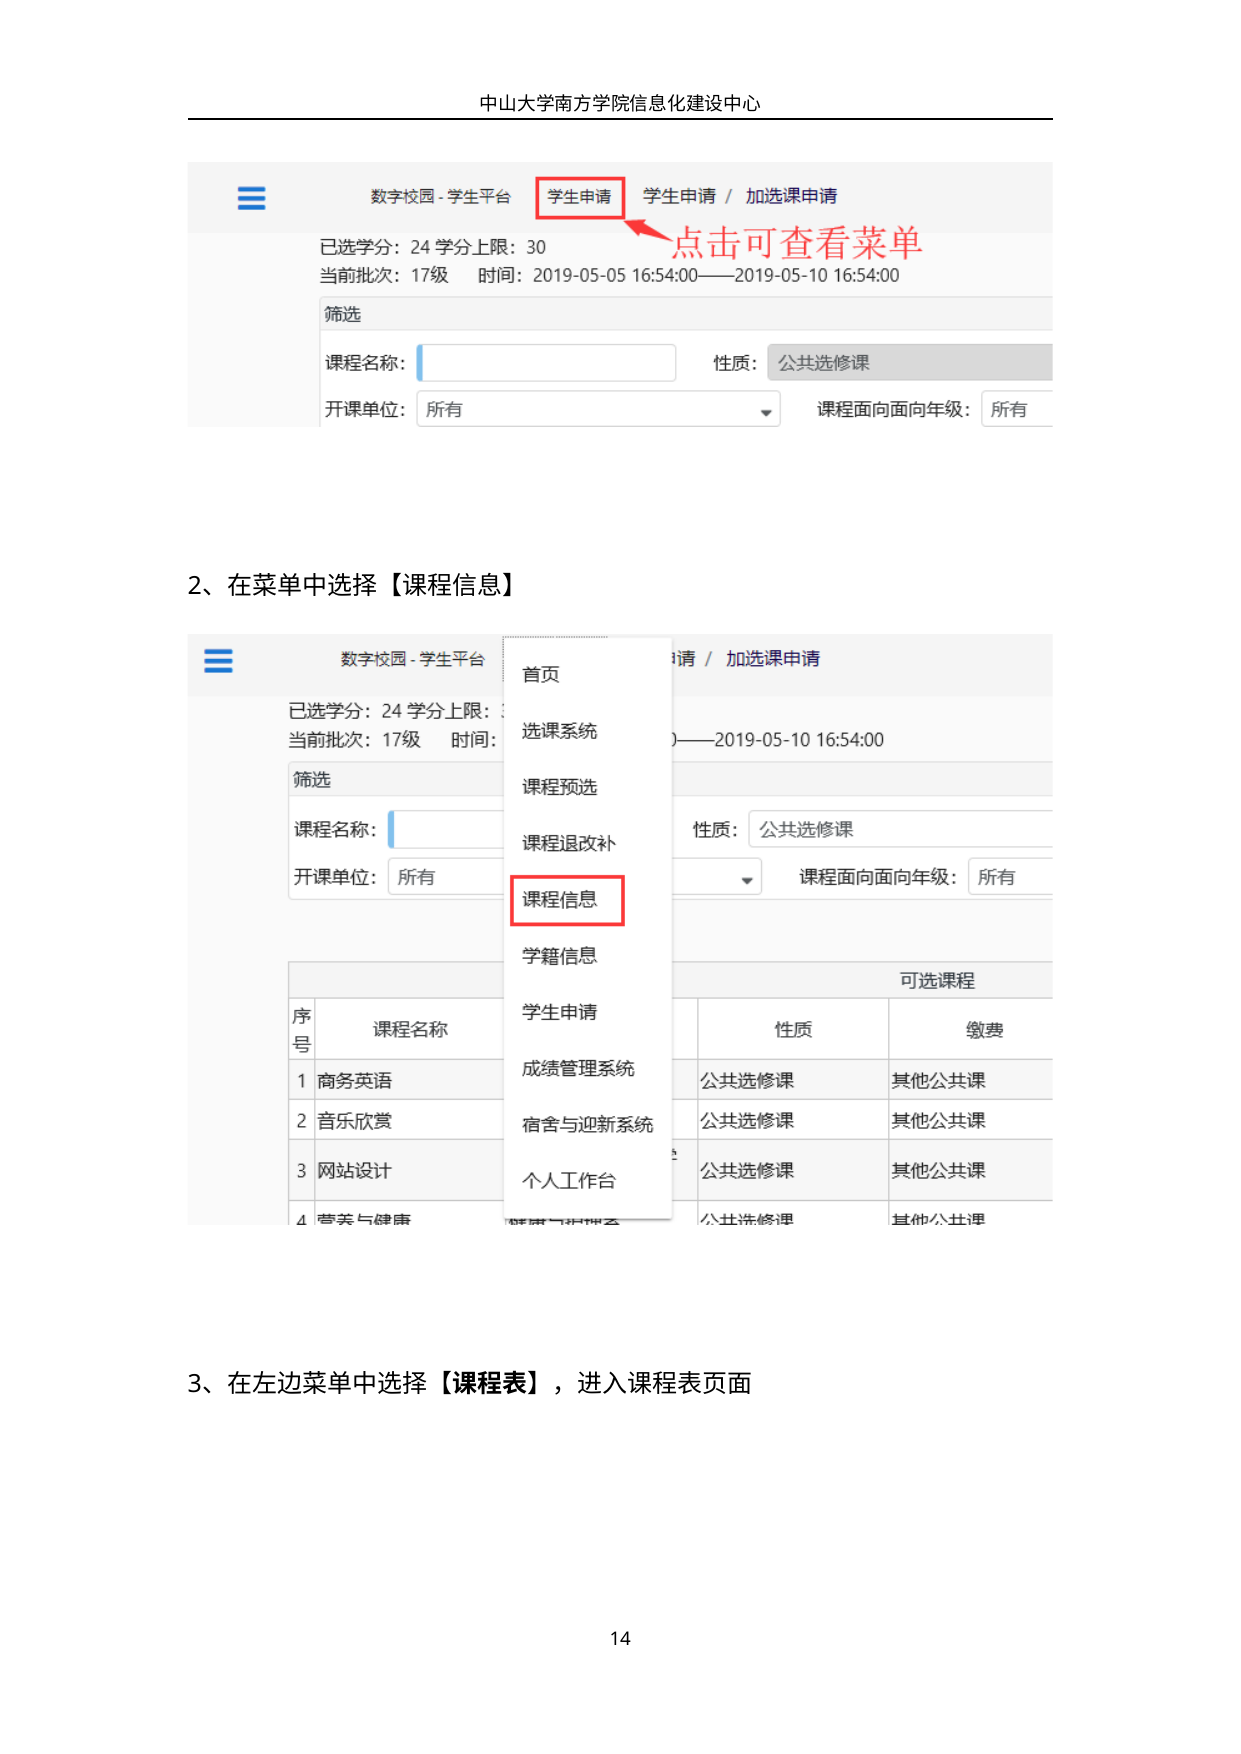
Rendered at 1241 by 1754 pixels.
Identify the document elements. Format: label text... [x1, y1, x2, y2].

text 3、在左边菜单中选择【课程表】，进入课程表页面 [187, 1349, 1053, 1414]
text 2、在菜单中选择【课程信息】 [187, 551, 1053, 616]
picture [187, 162, 1053, 427]
picture [187, 634, 1053, 1225]
